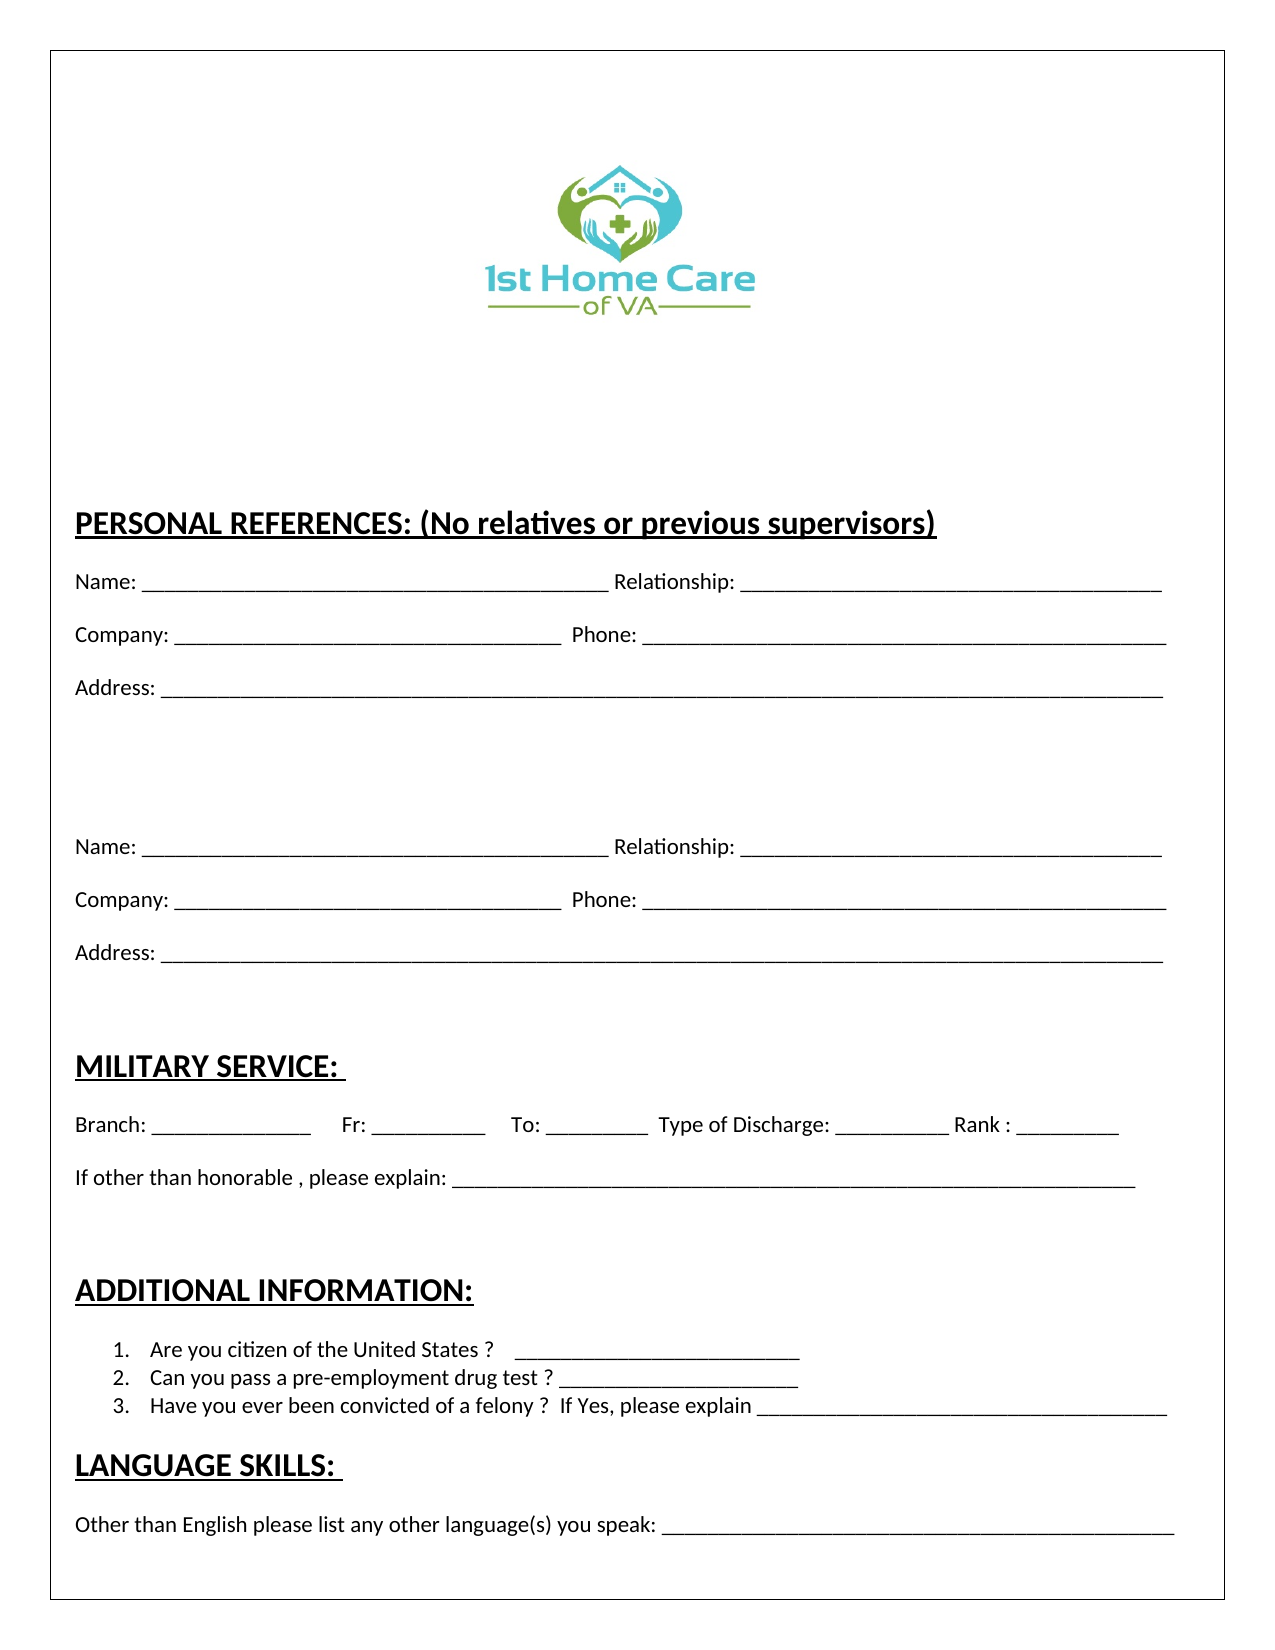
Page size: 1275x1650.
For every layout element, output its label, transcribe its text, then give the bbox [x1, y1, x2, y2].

picture [424, 75, 851, 411]
text Name: _________________________________________ Relationship: _____________________________________ [75, 832, 1200, 861]
text PERSONAL REFERENCES: (No relatives or previous supervisors) [75, 502, 1200, 542]
text Name: _________________________________________ Relationship: _____________________________________ [75, 567, 1200, 595]
text ADDITIONAL INFORMATION: [75, 1269, 1200, 1310]
text Address: ________________________________________________________________________________________ [75, 673, 1200, 701]
text Company: __________________________________ Phone: ______________________________________________ [75, 886, 1200, 913]
text Address: ________________________________________________________________________________________ [75, 938, 1200, 967]
text Company: __________________________________ Phone: ______________________________________________ [75, 620, 1200, 648]
text Other than English please list any other language(s) you speak: _____________________________________________ [75, 1510, 1200, 1538]
list Can you pass a pre-employment drug test ? _____________________ [112, 1363, 1200, 1391]
text If other than honorable , please explain: ____________________________________________________________ [75, 1163, 1200, 1191]
list Have you ever been convicted of a felony ? If Yes, please explain ____________________________________ [112, 1391, 1200, 1419]
text Branch: ______________ Fr: __________ To: _________ Type of Discharge: __________ Rank : _________ [75, 1110, 1200, 1138]
text MILITARY SERVICE: [75, 1044, 1200, 1085]
list Are you citizen of the United States ? _________________________ [112, 1335, 1200, 1363]
text LANGUAGE SKILLS: [75, 1444, 1200, 1485]
